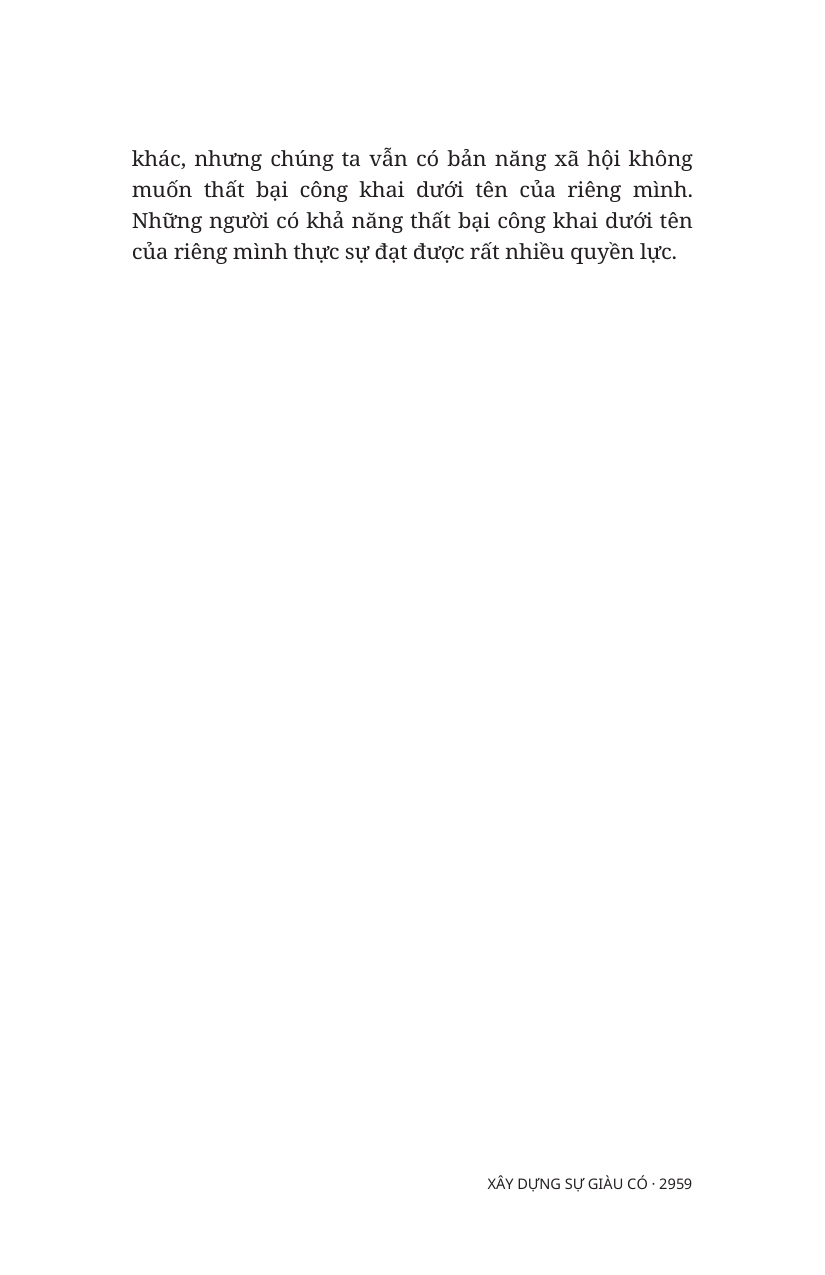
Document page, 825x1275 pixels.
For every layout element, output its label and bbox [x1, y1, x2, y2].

text [132, 144, 693, 266]
